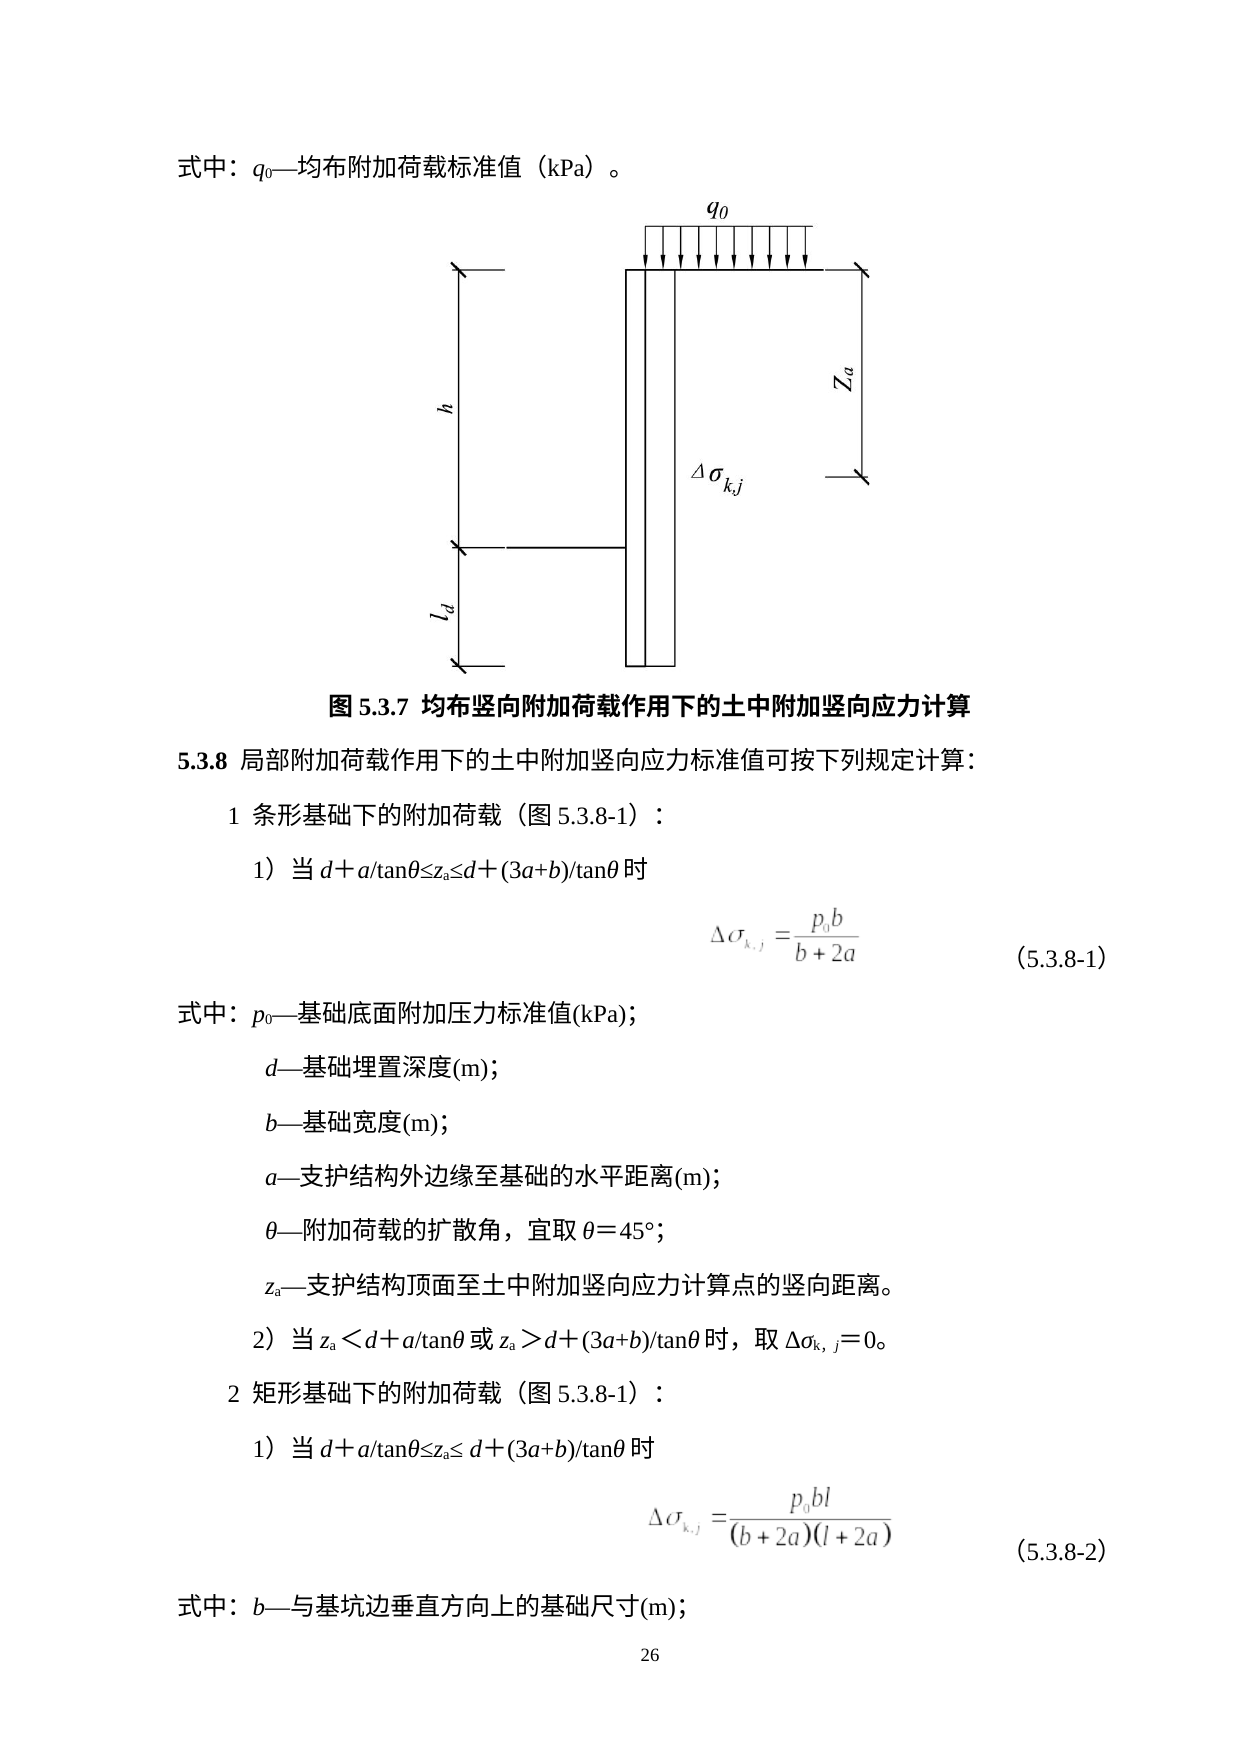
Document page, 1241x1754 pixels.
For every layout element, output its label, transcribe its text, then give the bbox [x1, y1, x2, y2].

text 式中：b—与基坑边垂直方向上的基础尺寸(m)； [177, 1586, 1122, 1622]
text d—基础埋置深度(m)； [177, 1048, 1122, 1084]
text 2）当za ＜d＋a/tanθ或za ＞d＋(3a+b)/tanθ时，取Δσk，j＝0。 [177, 1319, 1122, 1356]
text 图5.3.7 均布竖向附加荷载作用下的土中附加竖向应力计算 [177, 686, 1122, 723]
text 式中：p0—基础底面附加压力标准值(kPa)； [177, 993, 1122, 1029]
text （5.3.8-1） [177, 904, 1122, 975]
picture [429, 202, 870, 674]
text a—支护结构外边缘至基础的水平距离(m)； [177, 1156, 1122, 1193]
text b—基础宽度(m)； [177, 1102, 1122, 1138]
text za—支护结构顶面至土中附加竖向应力计算点的竖向距离。 [177, 1265, 1122, 1301]
text 5.3.8 局部附加荷载作用下的土中附加竖向应力标准值可按下列规定计算： [177, 741, 1122, 777]
text 1 条形基础下的附加荷载（图5.3.8-1）： [177, 795, 1122, 831]
text 1）当d＋a/tanθ≤za≤d＋(3a+b)/tanθ时 [177, 849, 1122, 886]
text 式中：q0—均布附加荷载标准值（kPa）。 [177, 148, 1122, 184]
text θ—附加荷载的扩散角，宜取θ＝45°； [177, 1211, 1122, 1247]
text 2 矩形基础下的附加荷载（图5.3.8-1）： [177, 1374, 1122, 1410]
text （5.3.8-2） [177, 1483, 1122, 1568]
text 1）当d＋a/tanθ≤za≤ d＋(3a+b)/tanθ时 [177, 1428, 1122, 1464]
